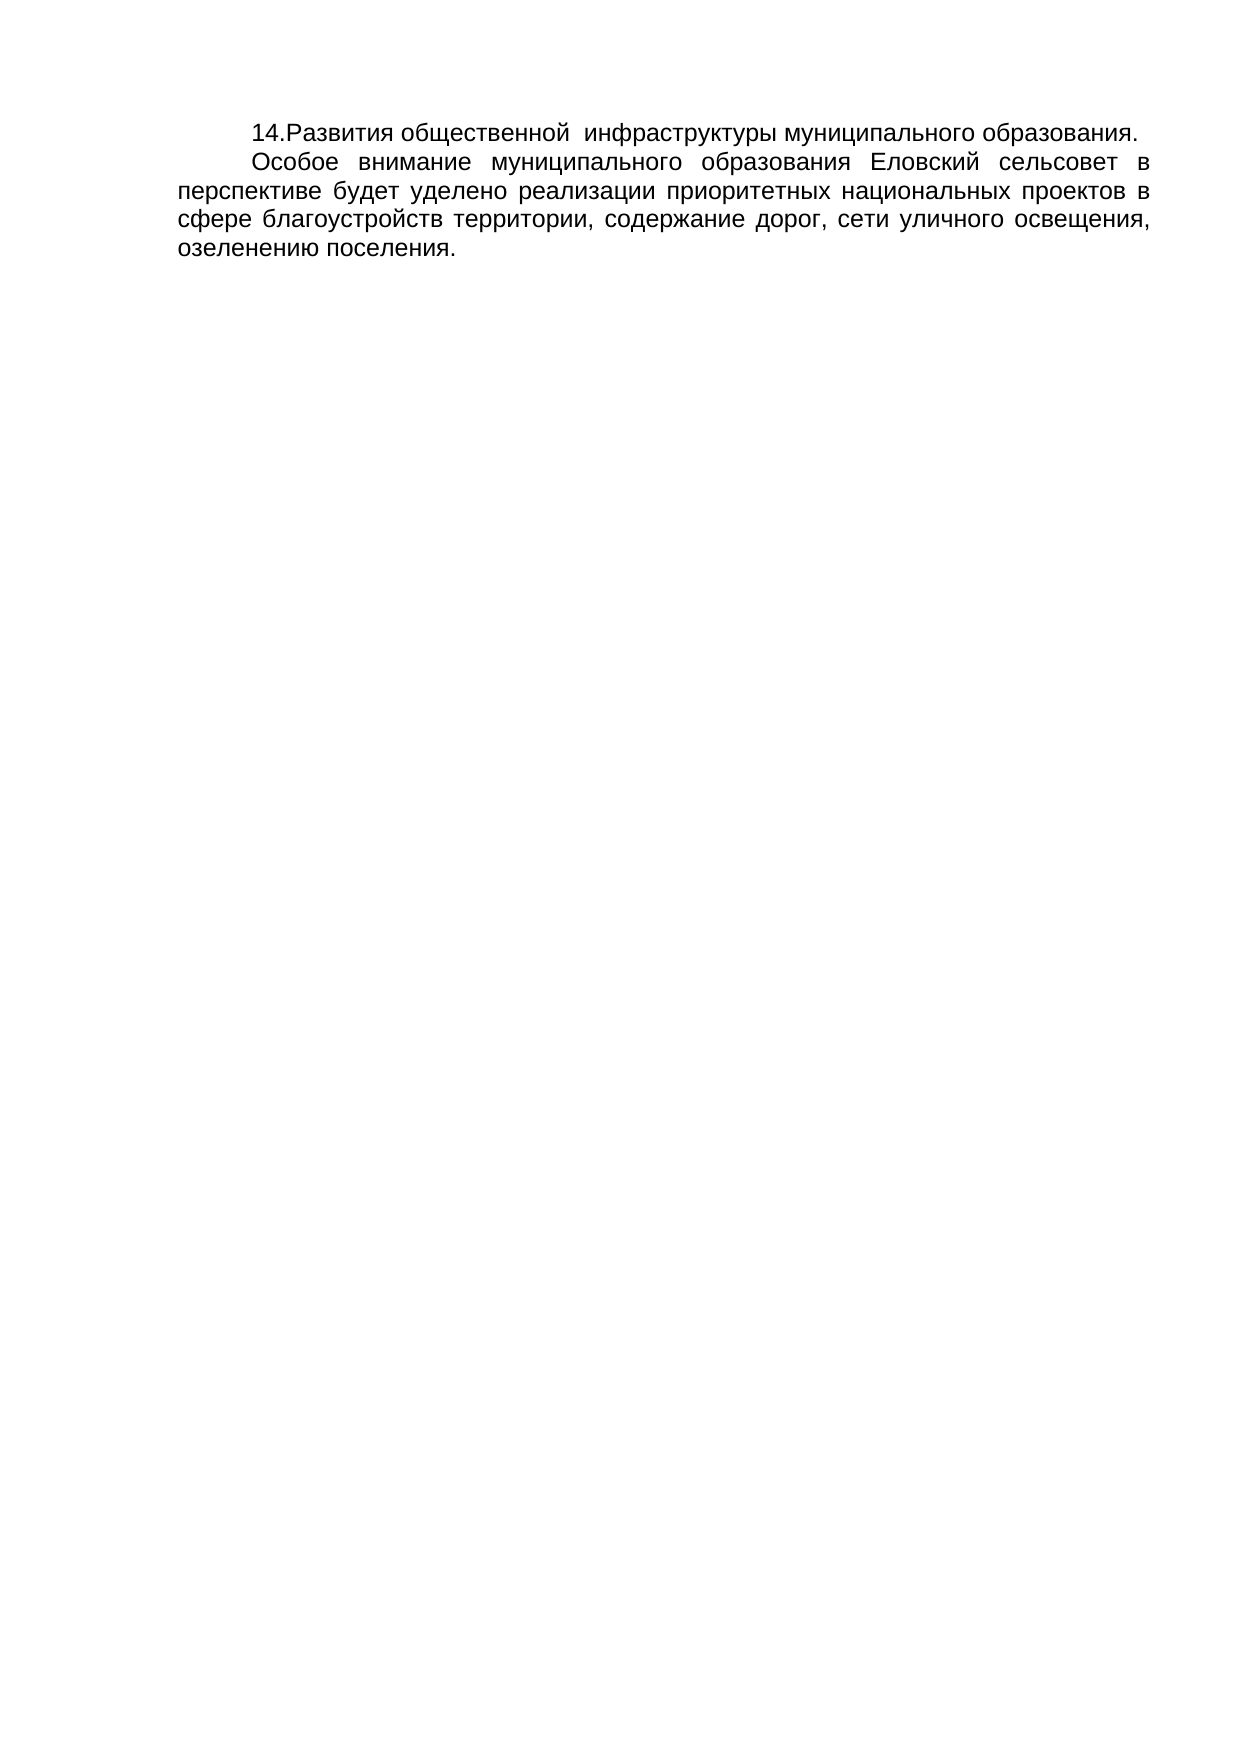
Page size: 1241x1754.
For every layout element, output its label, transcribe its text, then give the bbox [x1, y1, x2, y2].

text Особое внимание муниципального образования Еловский сельсовет в перспективе будет уделено реализации приоритетных национальных проектов в сфере благоустройств территории, содержание дорог, сети уличного освещения, озеленению поселения. [177, 147, 1152, 262]
text 14.Развития общественной инфраструктуры муниципального образования. [177, 118, 1152, 147]
